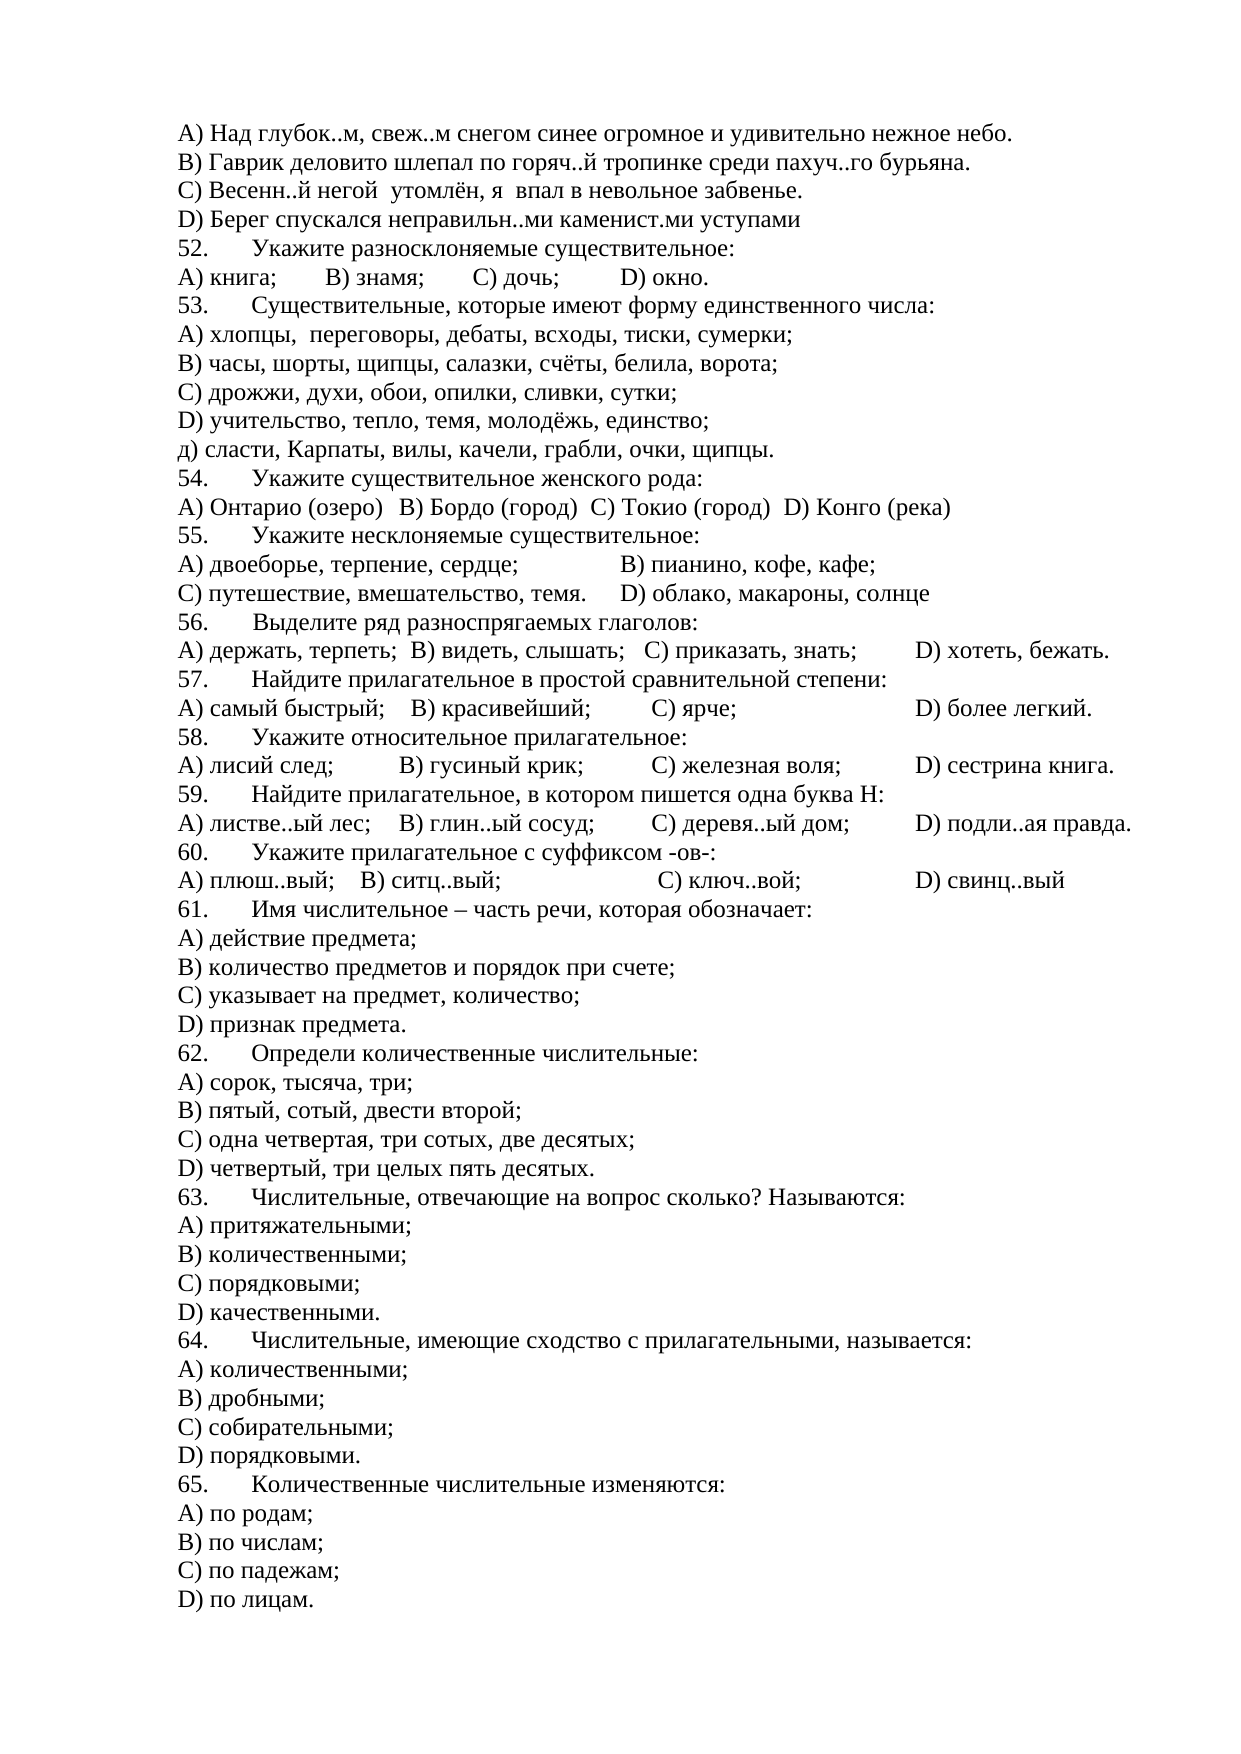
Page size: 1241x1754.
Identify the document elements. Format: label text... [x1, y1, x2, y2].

list C) дрожжи, духи, обои, опилки, сливки, сутки; [177, 377, 1152, 406]
list C) указывает на предмет, количество; [177, 981, 1152, 1009]
text C) собирательными; [177, 1412, 1152, 1441]
list A) держать, терпеть; B) видеть, слышать; C) приказать, знать; D) хотеть, бежать. [177, 636, 1152, 664]
list D) учительство, тепло, темя, молодёжь, единство; [177, 406, 1152, 434]
list A) листве..ый лес; B) глин..ый сосуд; C) деревя..ый дом; D) подли..ая правда. [177, 808, 1152, 837]
list Укажите относительное прилагательное: [177, 722, 1152, 751]
list A) плюш..вый; B) ситц..вый; C) ключ..вой; D) свинц..вый [177, 866, 1152, 894]
text C) одна четвертая, три сотых, две десятых; [177, 1124, 1152, 1153]
text B) дробными; [177, 1383, 1152, 1412]
text д) сласти, Карпаты, вилы, качели, грабли, очки, щипцы. [177, 434, 1152, 463]
list A) Над глубок..м, свеж..м снегом синее огромное и удивительно нежное небо. [177, 118, 1152, 147]
list A) двоеборье, терпение, сердце; B) пианино, кофе, кафе; [177, 549, 1152, 578]
list A) лисий след; B) гусиный крик; C) железная воля; D) сестрина книга. [177, 751, 1152, 779]
text A) притяжательными; [177, 1211, 1152, 1239]
list Числительные, отвечающие на вопрос сколько? Называются: [177, 1182, 1152, 1211]
list A) действие предмета; [177, 923, 1152, 952]
list A) Онтарио (озеро) B) Бордо (город) C) Токио (город) D) Конго (река) [177, 492, 1152, 521]
text A) по родам; [177, 1498, 1152, 1527]
text B) по числам; [177, 1527, 1152, 1556]
text D) качественными. [177, 1297, 1152, 1326]
text D) четвертый, три целых пять десятых. [177, 1153, 1152, 1182]
text D) Берег спускался неправильн..ми каменист.ми уступами [177, 204, 1152, 233]
list Количественные числительные изменяются: [177, 1469, 1152, 1498]
list A) книга; B) знамя; C) дочь; D) окно. [177, 262, 1152, 291]
text C) по падежам; [177, 1556, 1152, 1584]
list A) самый быстрый; B) красивейший; C) ярче; D) более легкий. [177, 693, 1152, 722]
list Определи количественные числительные: [177, 1038, 1152, 1067]
list Найдите прилагательное, в котором пишется одна буква Н: [177, 779, 1152, 808]
list C) путешествие, вмешательство, темя. D) облако, макароны, солнце [177, 578, 1152, 607]
list Укажите прилагательное с суффиксом -ов-: [177, 837, 1152, 866]
list C) Весенн..й негой утомлён, я впал в невольное забвенье. [177, 176, 1152, 204]
list Выделите ряд разноспрягаемых глаголов: [177, 607, 1152, 636]
text C) порядковыми; [177, 1268, 1152, 1297]
list B) часы, шорты, щипцы, салазки, счёты, белила, ворота; [177, 348, 1152, 377]
list Найдите прилагательное в простой сравнительной степени: [177, 664, 1152, 693]
text B) пятый, сотый, двести второй; [177, 1096, 1152, 1124]
text B) количественными; [177, 1239, 1152, 1268]
text D) по лицам. [177, 1584, 1152, 1613]
list Существительные, которые имеют форму единственного числа: [177, 291, 1152, 319]
list A) хлопцы, переговоры, дебаты, всходы, тиски, сумерки; [177, 319, 1152, 348]
text A) сорок, тысяча, три; [177, 1067, 1152, 1096]
list D) признак предмета. [177, 1009, 1152, 1038]
text A) количественными; [177, 1354, 1152, 1383]
list B) Гаврик деловито шлепал по горяч..й тропинке среди пахуч..го бурьяна. [177, 147, 1152, 176]
list Имя числительное – часть речи, которая обозначает: [177, 894, 1152, 923]
list Укажите несклоняемые существительное: [177, 521, 1152, 549]
list Укажите разносклоняемые существительное: [177, 233, 1152, 262]
list Укажите существительное женского рода: [177, 463, 1152, 492]
list B) количество предметов и порядок при счете; [177, 952, 1152, 981]
list Числительные, имеющие сходство с прилагательными, называется: [177, 1326, 1152, 1354]
text D) порядковыми. [177, 1441, 1152, 1469]
